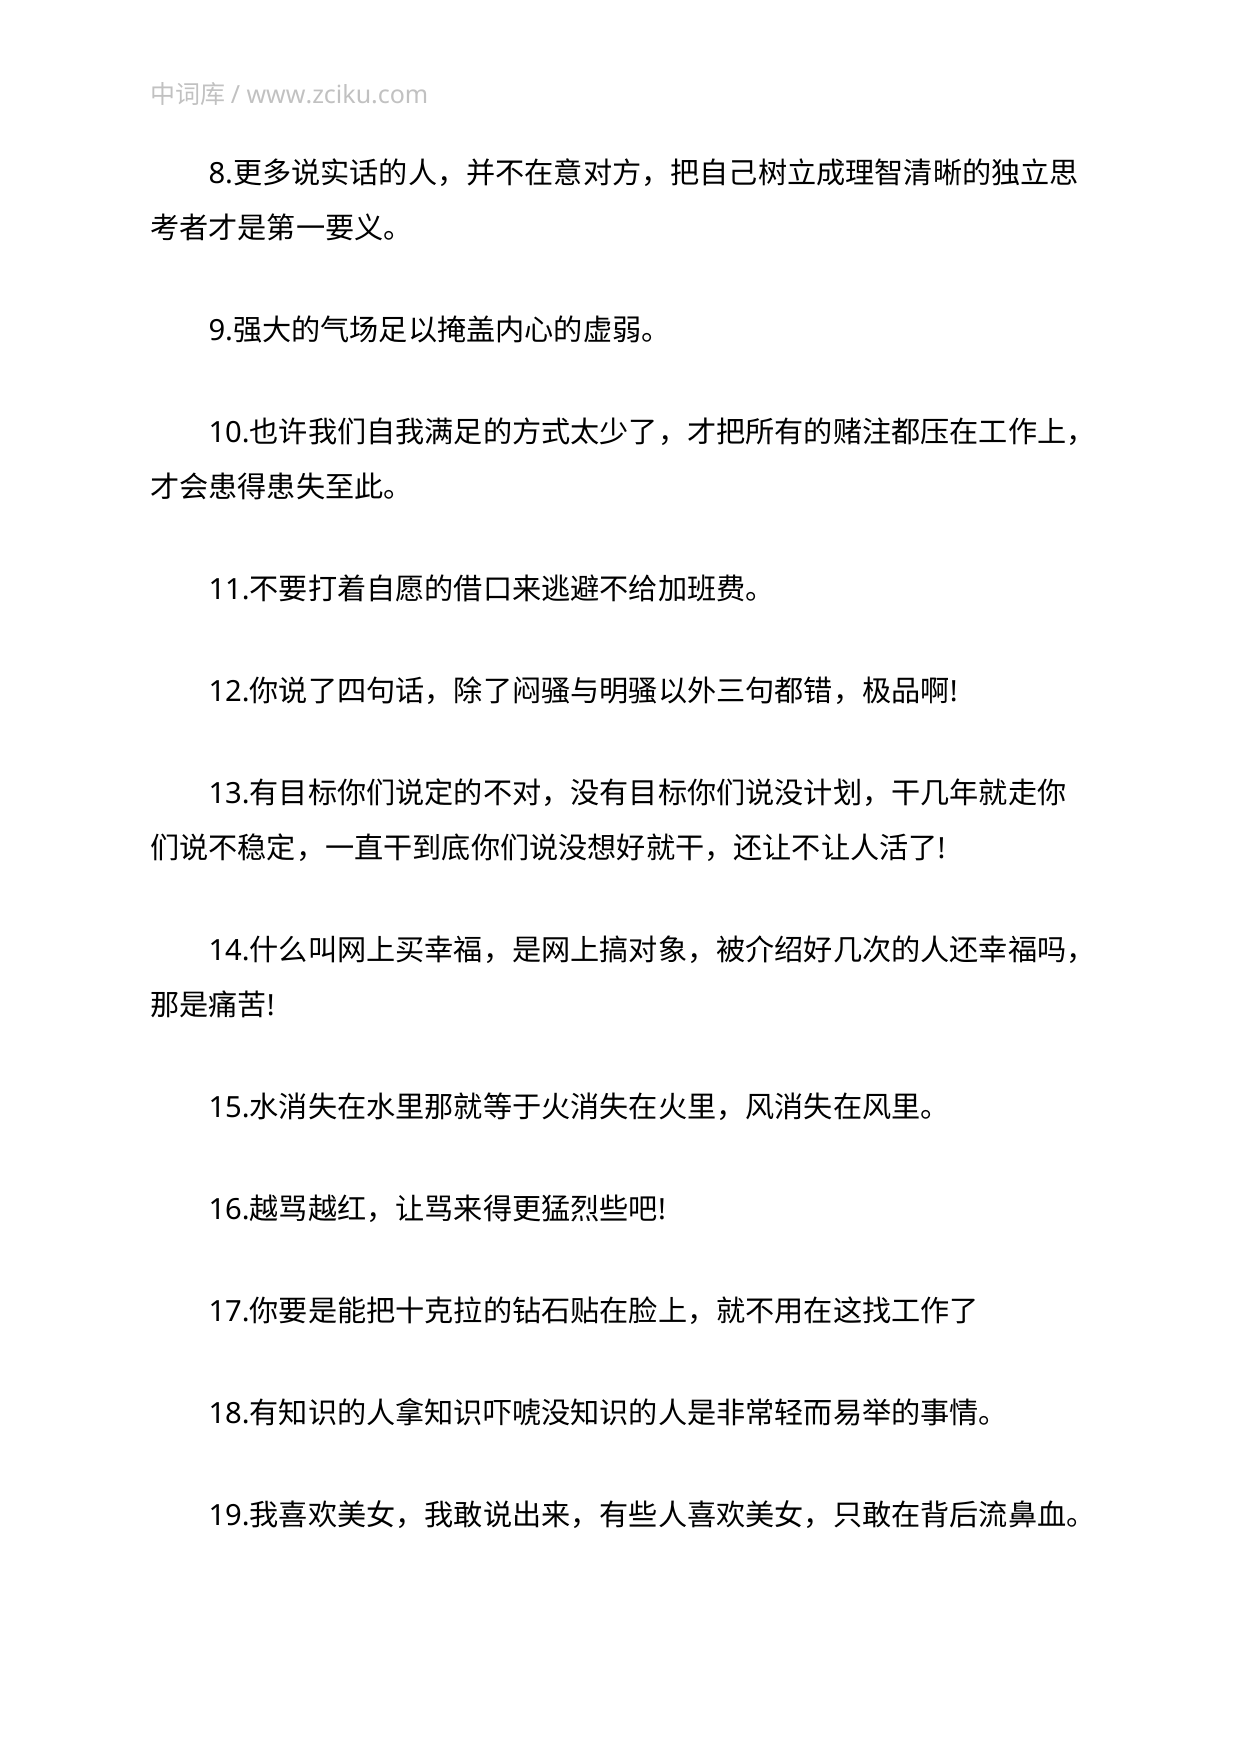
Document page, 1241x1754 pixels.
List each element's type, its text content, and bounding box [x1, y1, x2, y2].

text 13.有目标你们说定的不对，没有目标你们说没计划，干几年就走你们说不稳定，一直干到底你们说没想好就干，还让不让人活了! [150, 769, 1090, 867]
text 16.越骂越红，让骂来得更猛烈些吧! [150, 1185, 1090, 1228]
text 10.也许我们自我满足的方式太少了，才把所有的赌注都压在工作上，才会患得患失至此。 [150, 409, 1090, 506]
text 8.更多说实话的人，并不在意对方，把自己树立成理智清晰的独立思考者才是第一要义。 [150, 150, 1090, 247]
text 19.我喜欢美女，我敢说出来，有些人喜欢美女，只敢在背后流鼻血。 [150, 1491, 1090, 1534]
text 15.水消失在水里那就等于火消失在火里，风消失在风里。 [150, 1083, 1090, 1126]
text 17.你要是能把十克拉的钻石贴在脸上，就不用在这找工作了 [150, 1287, 1090, 1330]
text 12.你说了四句话，除了闷骚与明骚以外三句都错，极品啊! [150, 667, 1090, 710]
text 18.有知识的人拿知识吓唬没知识的人是非常轻而易举的事情。 [150, 1389, 1090, 1432]
text 14.什么叫网上买幸福，是网上搞对象，被介绍好几次的人还幸福吗，那是痛苦! [150, 926, 1090, 1024]
text 11.不要打着自愿的借口来逃避不给加班费。 [150, 566, 1090, 608]
text 9.强大的气场足以掩盖内心的虚弱。 [150, 307, 1090, 349]
